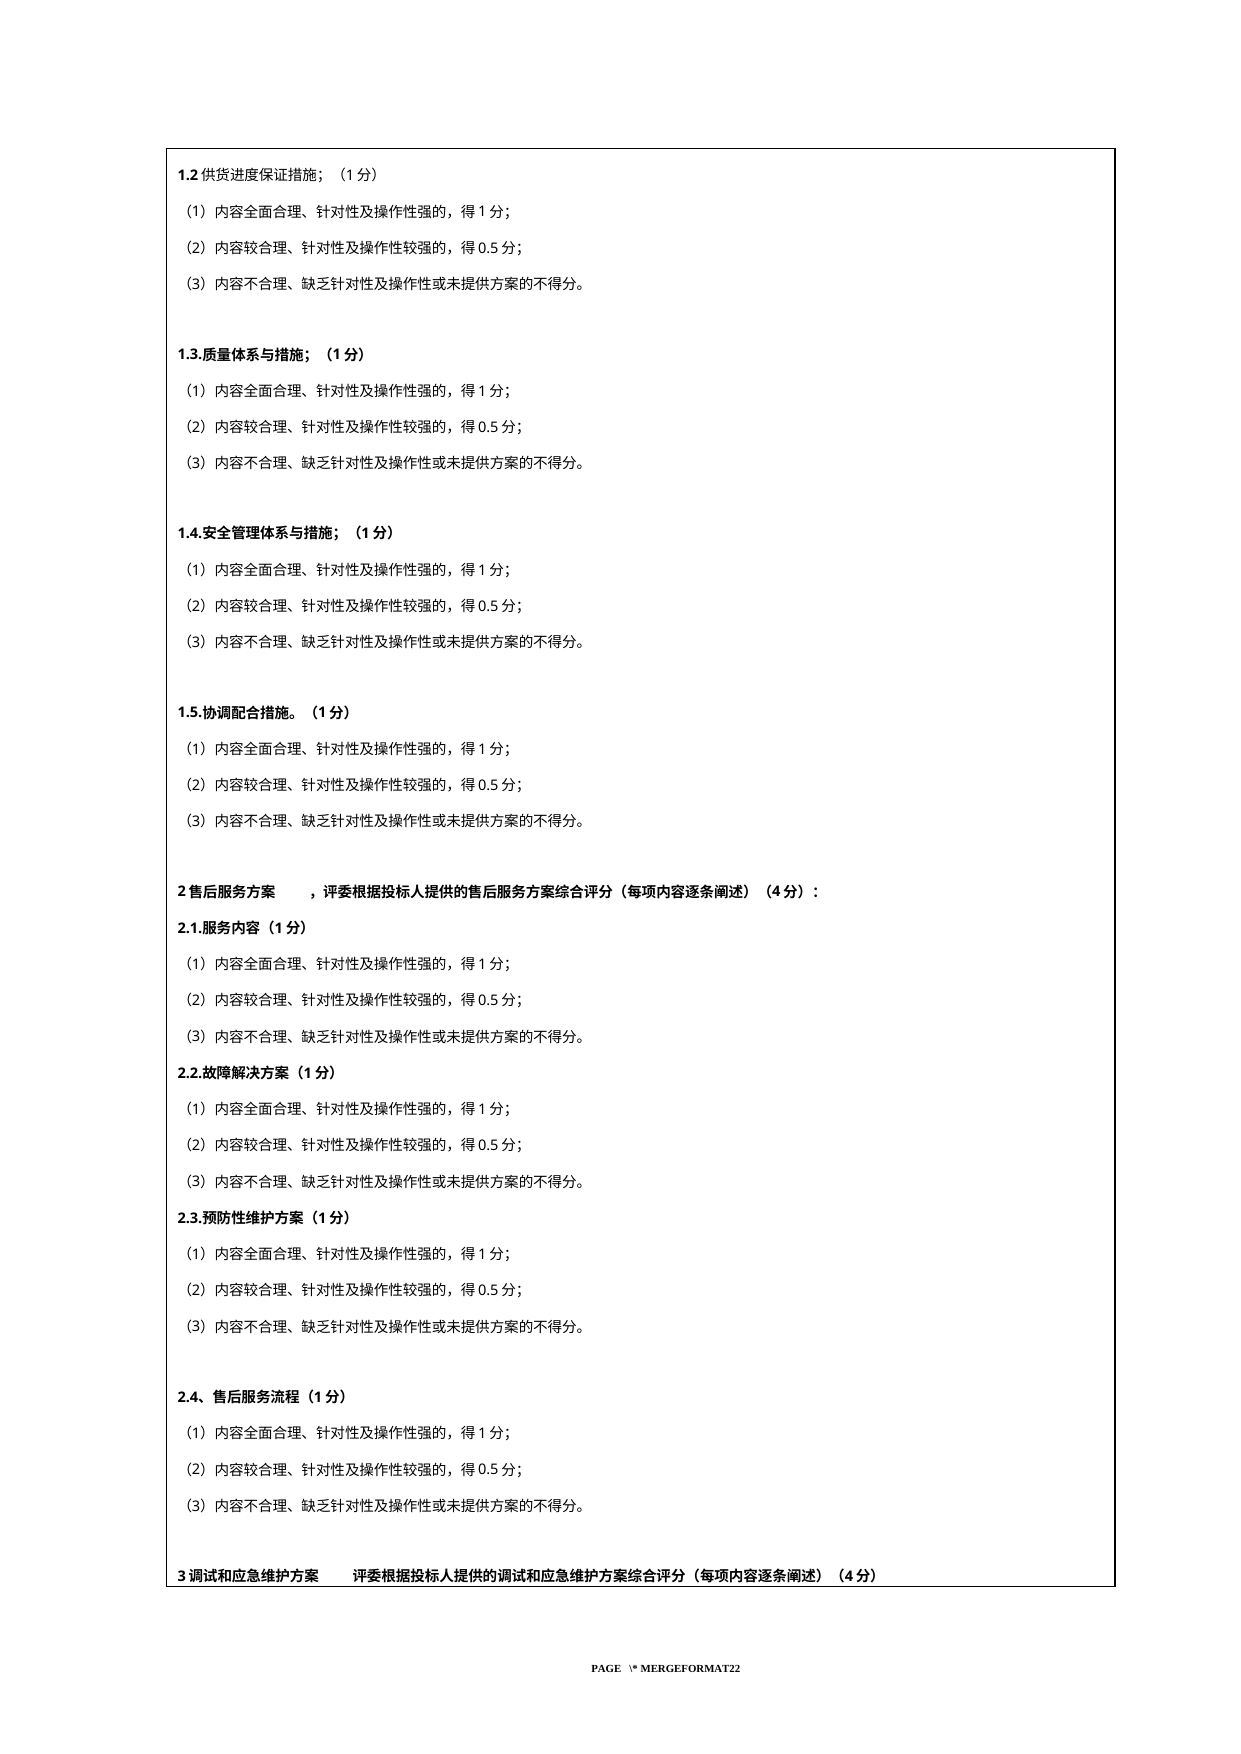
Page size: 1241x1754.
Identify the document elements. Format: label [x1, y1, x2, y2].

table_header [167, 149, 1114, 1586]
